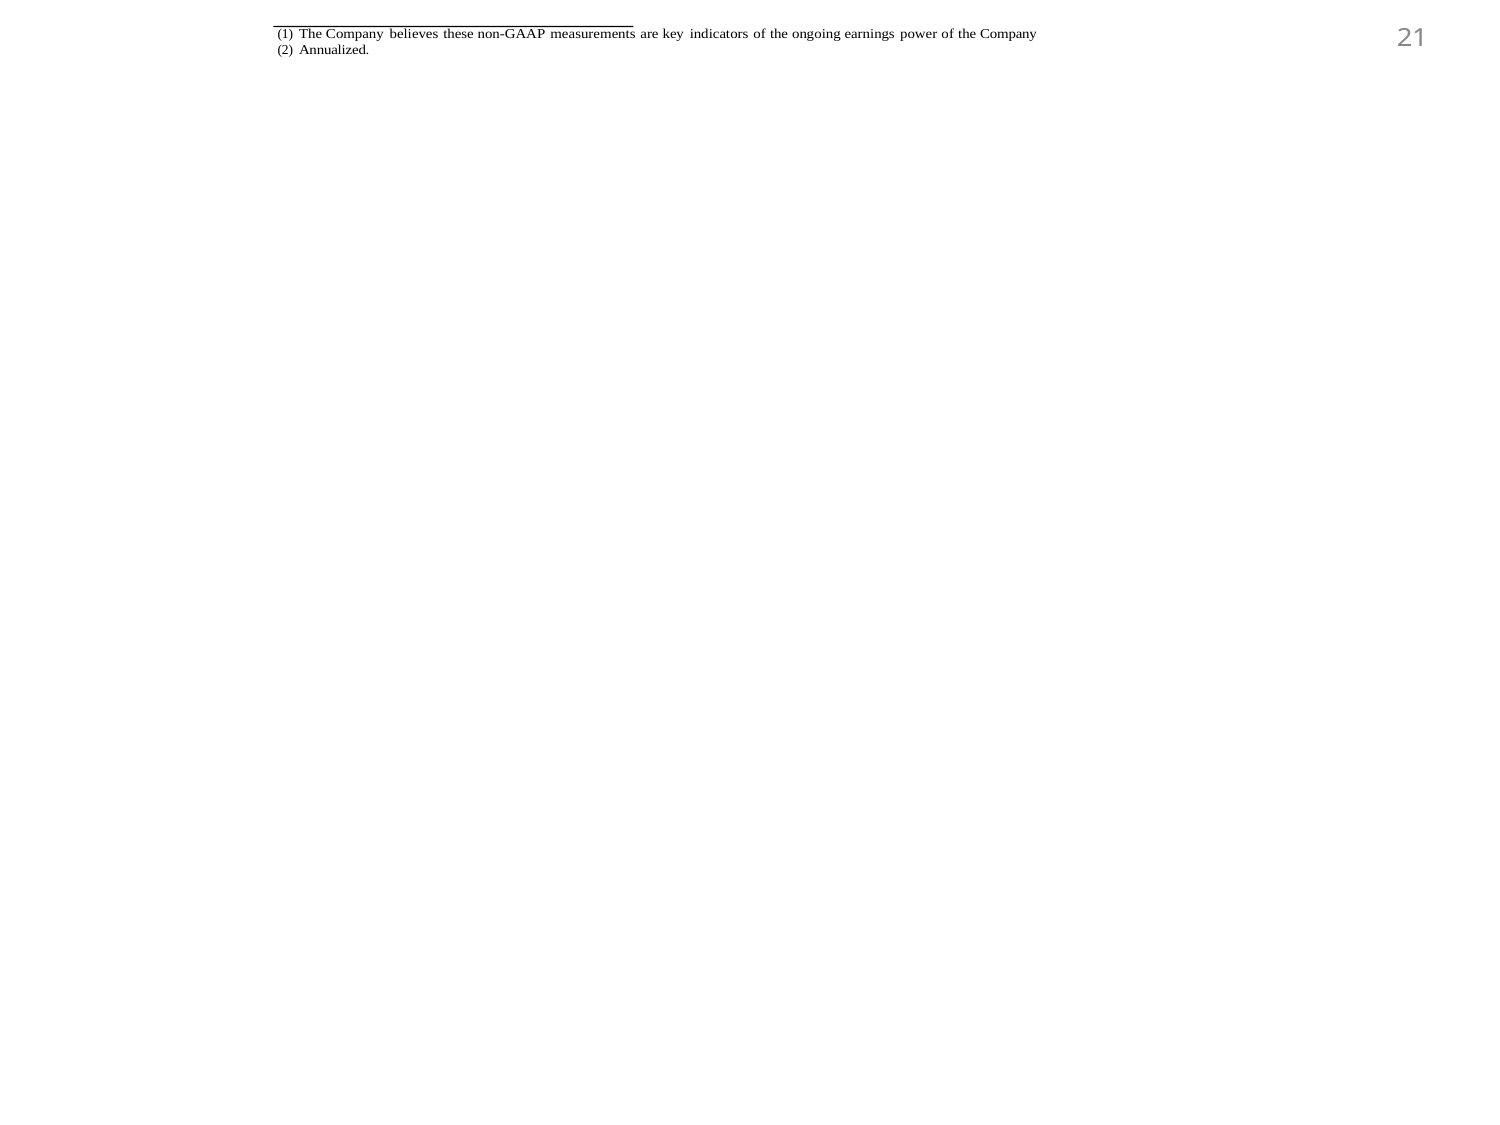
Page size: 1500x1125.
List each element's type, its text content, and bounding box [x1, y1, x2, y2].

list The Company believes these non-GAAP measurements are key indicators of the ongoing earnings power of the Company 21 [277, 17, 1500, 44]
list Annualized. [277, 44, 1500, 57]
